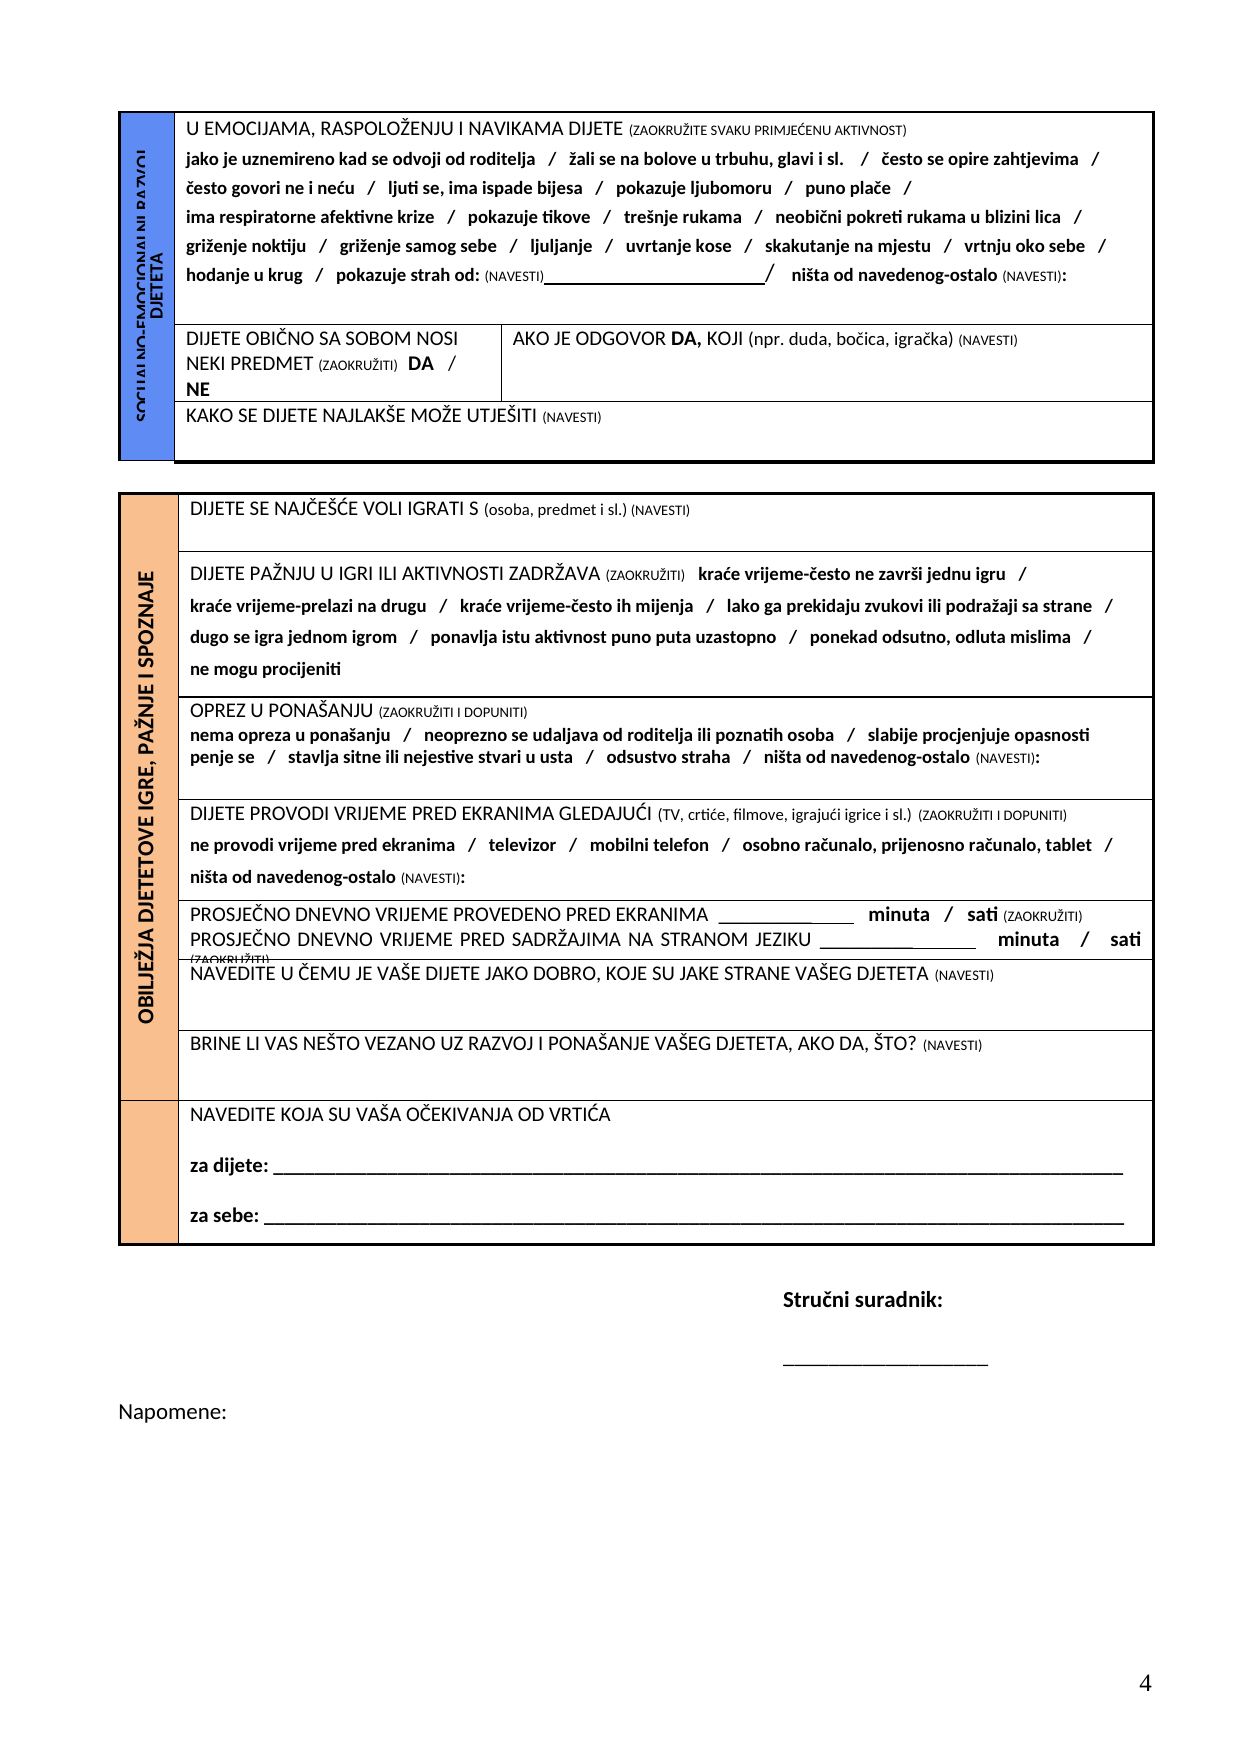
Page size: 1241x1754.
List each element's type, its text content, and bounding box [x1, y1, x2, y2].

text Napomene: [118, 1397, 1152, 1425]
table_cell U EMOCIJAMA, RASPOLOŽENJU I NAVIKAMA DIJETE (ZAOKRUŽITE SVAKU PRIMJEĆENU AKTIVNOST) jako je uznemireno kad se odvoji od roditelja / žali se na bolove u trbuhu, glavi i sl. / često se opire zahtjevima / često govori ne i neću / ljuti se, ima ispade bijesa / pokazuje ljubomoru / puno plače / ima respiratorne afektivne krize / pokazuje tikove / trešnje rukama / neobični pokreti rukama u blizini lica / griženje noktiju / griženje samog sebe / ljuljanje / uvrtanje kose / skakutanje na mjestu / vrtnju oko sebe / hodanje u krug / pokazuje strah od: (NAVESTI) / ništa od navedenog-ostalo (NAVESTI): [175, 113, 1152, 324]
table_cell DIJETE PROVODI VRIJEME PRED EKRANIMA GLEDAJUĆI (TV, crtiće, filmove, igrajući igrice i sl.) (ZAOKRUŽITI I DOPUNITI) ne provodi vrijeme pred ekranima / televizor / mobilni telefon / osobno računalo, prijenosno računalo, tablet / ništa od navedenog-ostalo (NAVESTI): [179, 800, 1152, 900]
table_cell [121, 1101, 178, 1243]
text Stručni suradnik: [118, 1285, 1152, 1313]
table_cell OPREZ U PONAŠANJU (ZAOKRUŽITI I DOPUNITI) nema opreza u ponašanju / neoprezno se udaljava od roditelja ili poznatih osoba / slabije procjenjuje opasnosti penje se / stavlja sitne ili nejestive stvari u usta / odsustvo straha / ništa od navedenog-ostalo (NAVESTI): [179, 698, 1152, 799]
table_cell NAVEDITE KOJA SU VAŠA OČEKIVANJA OD VRTIĆA za dijete: __________________________________________________________________________________ za sebe: ___________________________________________________________________________________ [179, 1101, 1152, 1243]
table_header OBILJEŽJA DJETETOVE IGRE, PAŽNJE I SPOZNAJE [121, 495, 178, 1100]
table_cell PROSJEČNO DNEVNO VRIJEME PROVEDENO PRED EKRANIMA _________ minuta / sati (ZAOKRUŽITI) PROSJEČNO DNEVNO VRIJEME PRED SADRŽAJIMA NA STRANOM JEZIKU _________ minuta / sati (ZAOKRUŽITI) [179, 901, 1152, 959]
table_cell NAVEDITE U ČEMU JE VAŠE DIJETE JAKO DOBRO, KOJE SU JAKE STRANE VAŠEG DJETETA (NAVESTI) [179, 960, 1152, 1029]
table_header DIJETE SE NAJČEŠĆE VOLI IGRATI S (osoba, predmet i sl.) (NAVESTI) [179, 495, 1152, 551]
table_cell DIJETE PAŽNJU U IGRI ILI AKTIVNOSTI ZADRŽAVA (ZAOKRUŽITI) kraće vrijeme-često ne završi jednu igru / kraće vrijeme-prelazi na drugu / kraće vrijeme-često ih mijenja / lako ga prekidaju zvukovi ili podražaji sa strane / dugo se igra jednom igrom / ponavlja istu aktivnost puno puta uzastopno / ponekad odsutno, odluta mislima / ne mogu procijeniti [179, 552, 1152, 696]
text __________________ [118, 1341, 1152, 1369]
table_cell KAKO SE DIJETE NAJLAKŠE MOŽE UTJEŠITI (NAVESTI) [175, 402, 1152, 460]
table_cell BRINE LI VAS NEŠTO VEZANO UZ RAZVOJ I PONAŠANJE VAŠEG DJETETA, AKO DA, ŠTO? (NAVESTI) [179, 1031, 1152, 1100]
table_cell DIJETE OBIČNO SA SOBOM NOSI NEKI PREDMET (ZAOKRUŽITI) DA / NE [175, 325, 501, 401]
table_cell AKO JE ODGOVOR DA, KOJI (npr. duda, bočica, igračka) (NAVESTI) [502, 325, 1152, 401]
